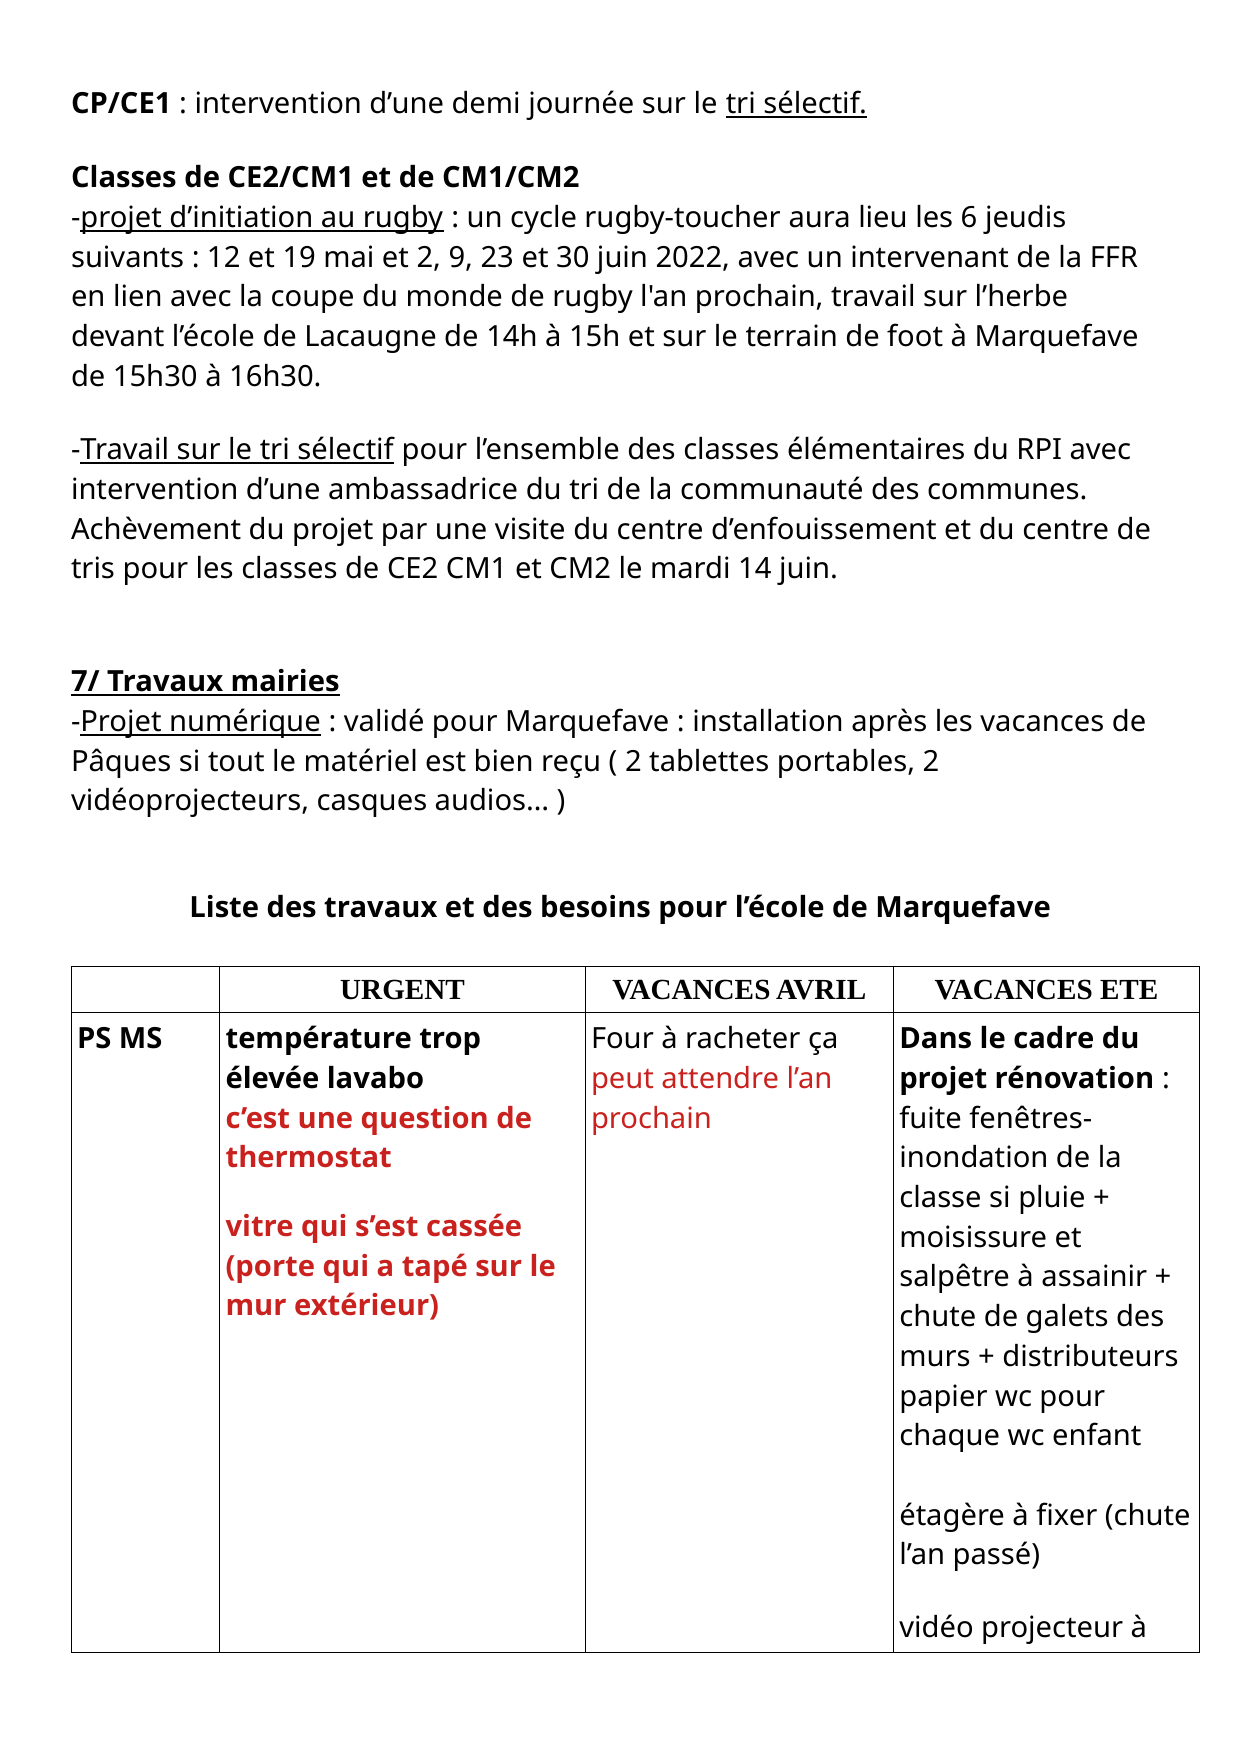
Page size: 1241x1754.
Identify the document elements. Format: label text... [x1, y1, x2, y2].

table_header URGENT [220, 967, 585, 1011]
text -Projet numérique : validé pour Marquefave : installation après les vacances de Pâques si tout le matériel est bien reçu ( 2 tablettes portables, 2 vidéoprojecteurs, casques audios… ) [71, 700, 1169, 819]
text Classes de CE2/CM1 et de CM1/CM2 [71, 156, 1169, 196]
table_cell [220, 1013, 585, 1652]
text -projet d’initiation au rugby : un cycle rugby-toucher aura lieu les 6 jeudis suivants : 12 et 19 mai et 2, 9, 23 et 30 juin 2022, avec un intervenant de la FFR en lien avec la coupe du monde de rugby l'an prochain, travail sur l’herbe devant l’école de Lacaugne de 14h à 15h et sur le terrain de foot à Marquefave de 15h30 à 16h30. [71, 196, 1169, 394]
text CP/CE1 : intervention d’une demi journée sur le tri sélectif. [71, 83, 1169, 122]
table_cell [894, 1013, 1199, 1652]
text Liste des travaux et des besoins pour l’école de Marquefave [71, 886, 1169, 926]
table_header [72, 967, 219, 1011]
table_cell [586, 1013, 893, 1652]
table_cell PS MS [72, 1013, 219, 1652]
table_header VACANCES ETE [894, 967, 1199, 1011]
text -Travail sur le tri sélectif pour l’ensemble des classes élémentaires du RPI avec intervention d’une ambassadrice du tri de la communauté des communes. Achèvement du projet par une visite du centre d’enfouissement et du centre de tris pour les classes de CE2 CM1 et CM2 le mardi 14 juin. [71, 429, 1169, 587]
text 7/ Travaux mairies [71, 661, 1169, 700]
table_header VACANCES AVRIL [586, 967, 893, 1011]
